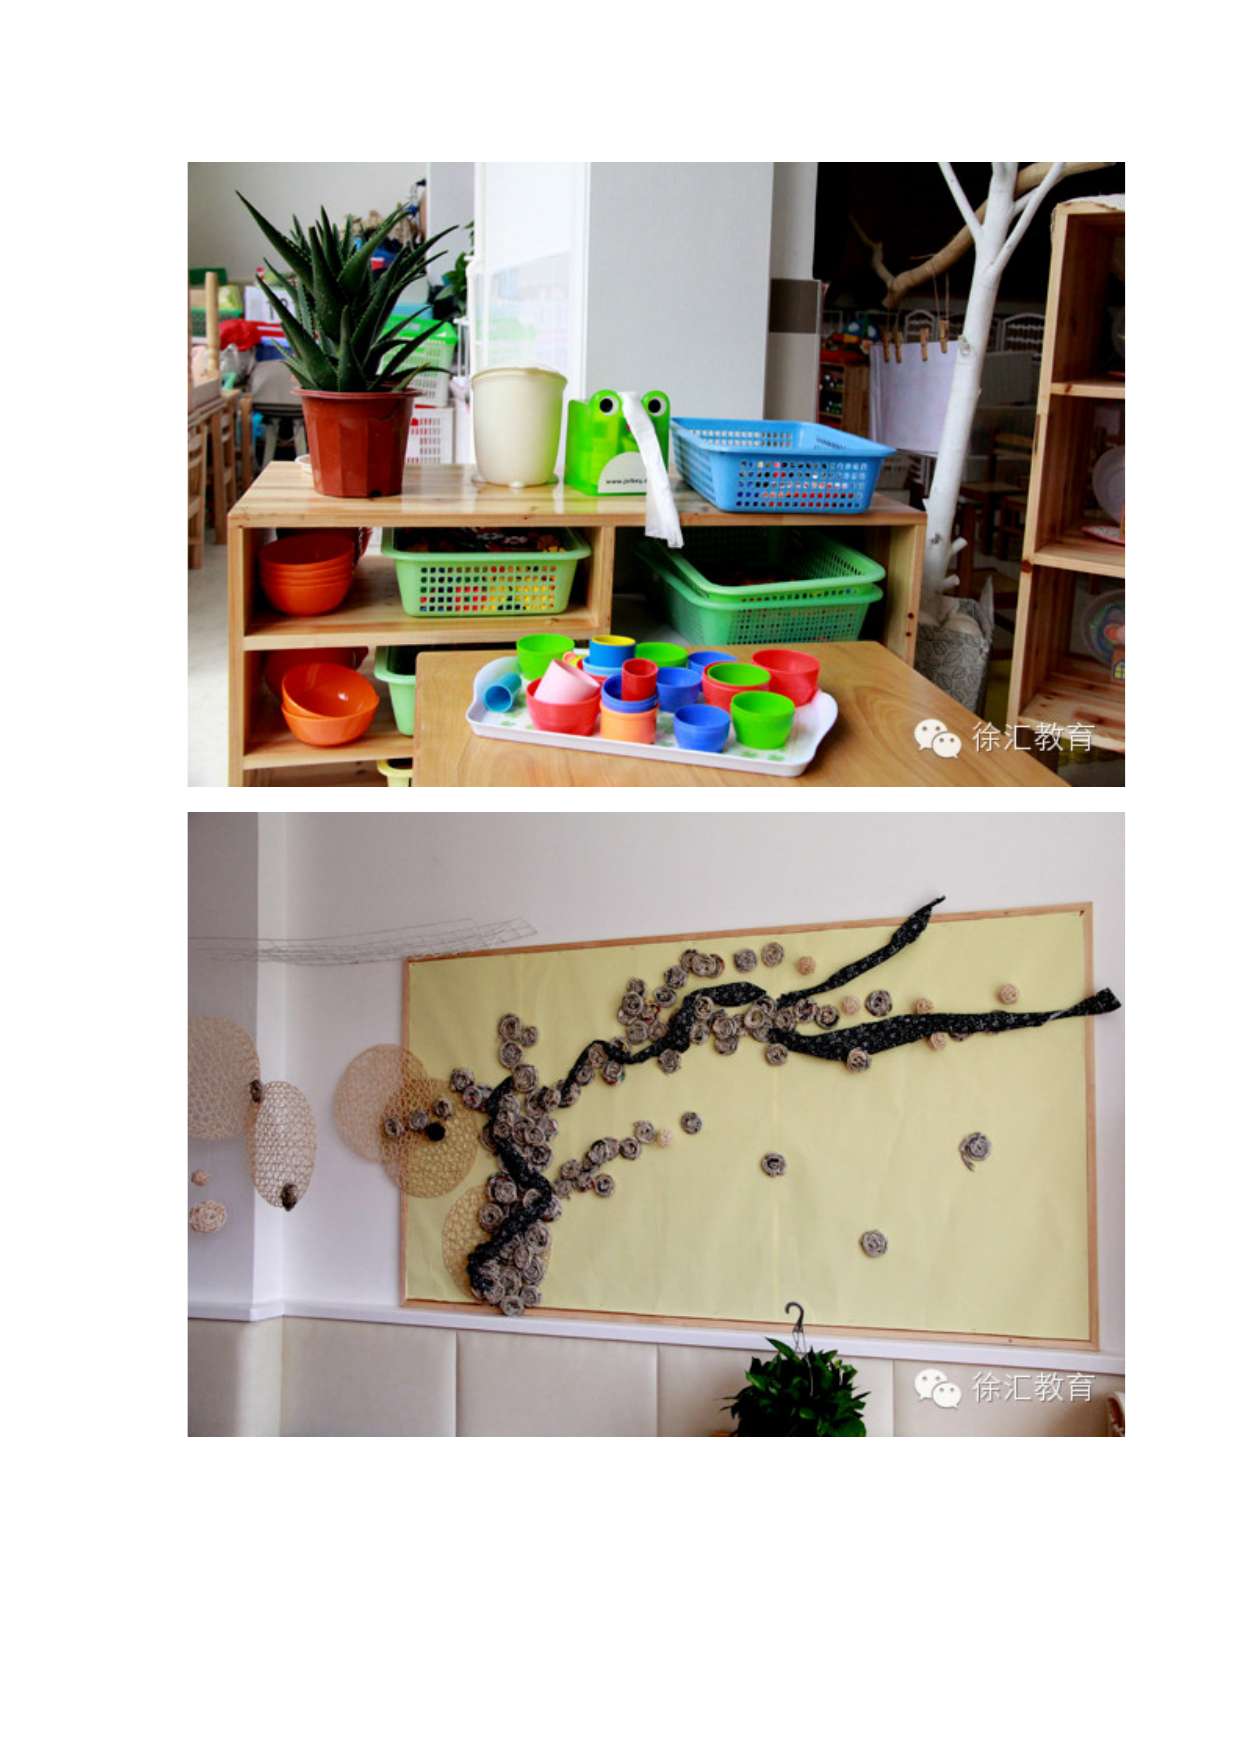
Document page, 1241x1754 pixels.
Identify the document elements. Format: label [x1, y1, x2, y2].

picture [187, 162, 1125, 787]
picture [187, 812, 1125, 1437]
